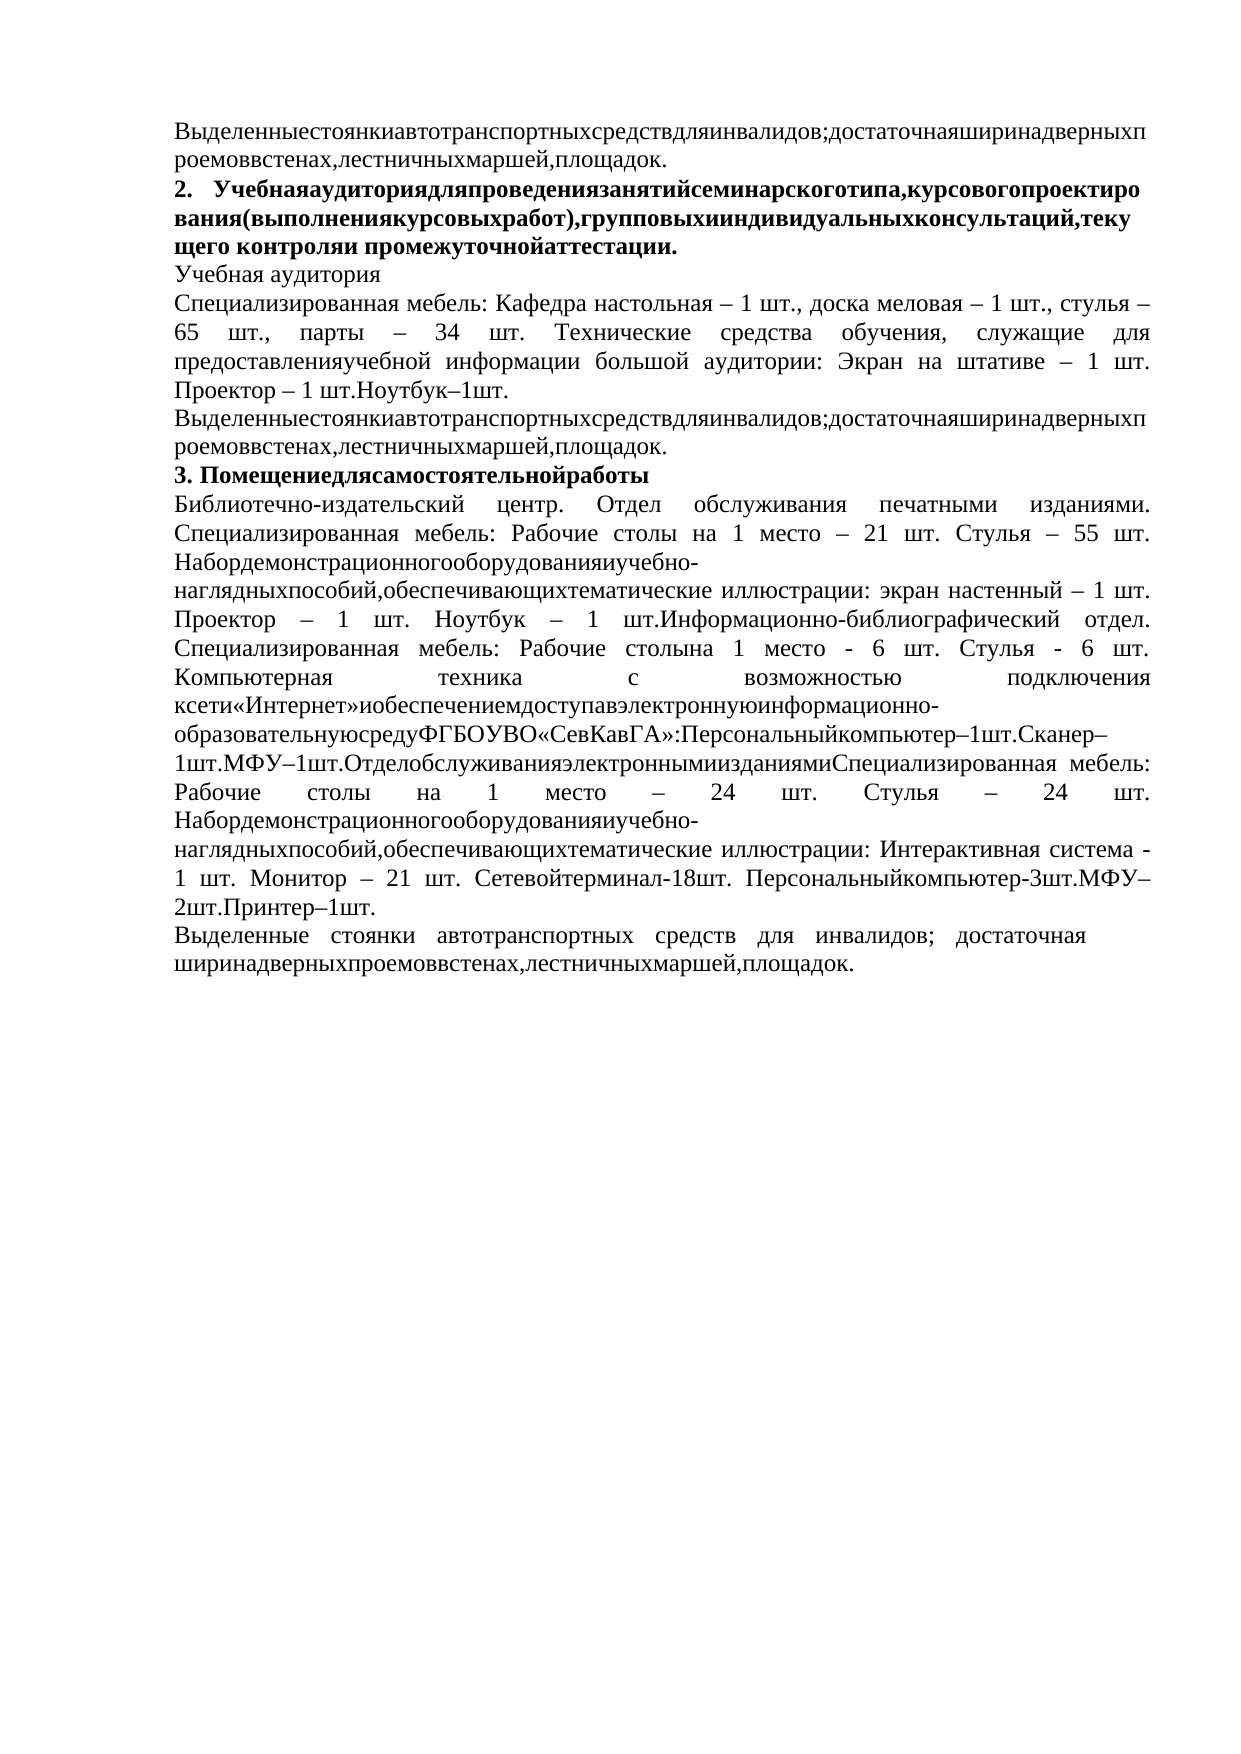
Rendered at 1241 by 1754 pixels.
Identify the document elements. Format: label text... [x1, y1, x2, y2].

text Выделенные стоянки автотранспортных средств для инвалидов; достаточная ширинадверныхпроемоввстенах,лестничныхмаршей,площадок. [174, 921, 1087, 977]
text Специализированная мебель: Кафедра настольная – 1 шт., доска меловая – 1 шт., стулья –65 шт., парты – 34 шт. Технические средства обучения, служащие для предоставленияучебной информации большой аудитории: Экран на штативе – 1 шт. Проектор – 1 шт.Ноутбук–1шт. [174, 288, 1151, 403]
text Учебная аудитория [174, 260, 1198, 288]
list Помещениедлясамостоятельнойработы [174, 461, 1198, 489]
text Выделенныестоянкиавтотранспортныхсредствдляинвалидов;достаточнаяширинадверныхпроемоввстенах,лестничныхмаршей,площадок. [174, 404, 1150, 460]
text Библиотечно-издательский центр. Отдел обслуживания печатными изданиями. Специализированная мебель: Рабочие столы на 1 место – 21 шт. Стулья – 55 шт. Набордемонстрационногооборудованияиучебно-наглядныхпособий,обеспечивающихтематические иллюстрации: экран настенный – 1 шт. Проектор – 1 шт. Ноутбук – 1 шт.Информационно-библиографический отдел. Специализированная мебель: Рабочие столына 1 место - 6 шт. Стулья - 6 шт. Компьютерная техника с возможностью подключения ксети«Интернет»иобеспечениемдоступавэлектроннуюинформационно-образовательнуюсредуФГБОУВО«СевКавГА»:Персональныйкомпьютер–1шт.Cканер–1шт.МФУ–1шт.ОтделобслуживанияэлектроннымиизданиямиСпециализированная мебель: Рабочие столы на 1 место – 24 шт. Стулья – 24 шт. Набордемонстрационногооборудованияиучебно-наглядныхпособий,обеспечивающихтематические иллюстрации: Интерактивная система - 1 шт. Монитор – 21 шт. Сетевойтерминал-18шт. Персональныйкомпьютер-3шт.МФУ–2шт.Принтер–1шт. [174, 489, 1151, 921]
text Выделенныестоянкиавтотранспортныхсредствдляинвалидов;достаточнаяширинадверныхпроемоввстенах,лестничныхмаршей,площадок. [174, 117, 1151, 173]
list Учебнаяаудиториядляпроведениязанятийсеминарскоготипа,курсовогопроектирования(выполнениякурсовыхработ),групповыхииндивидуальныхконсультаций,текущего контроляи промежуточнойаттестации. [174, 174, 1150, 260]
